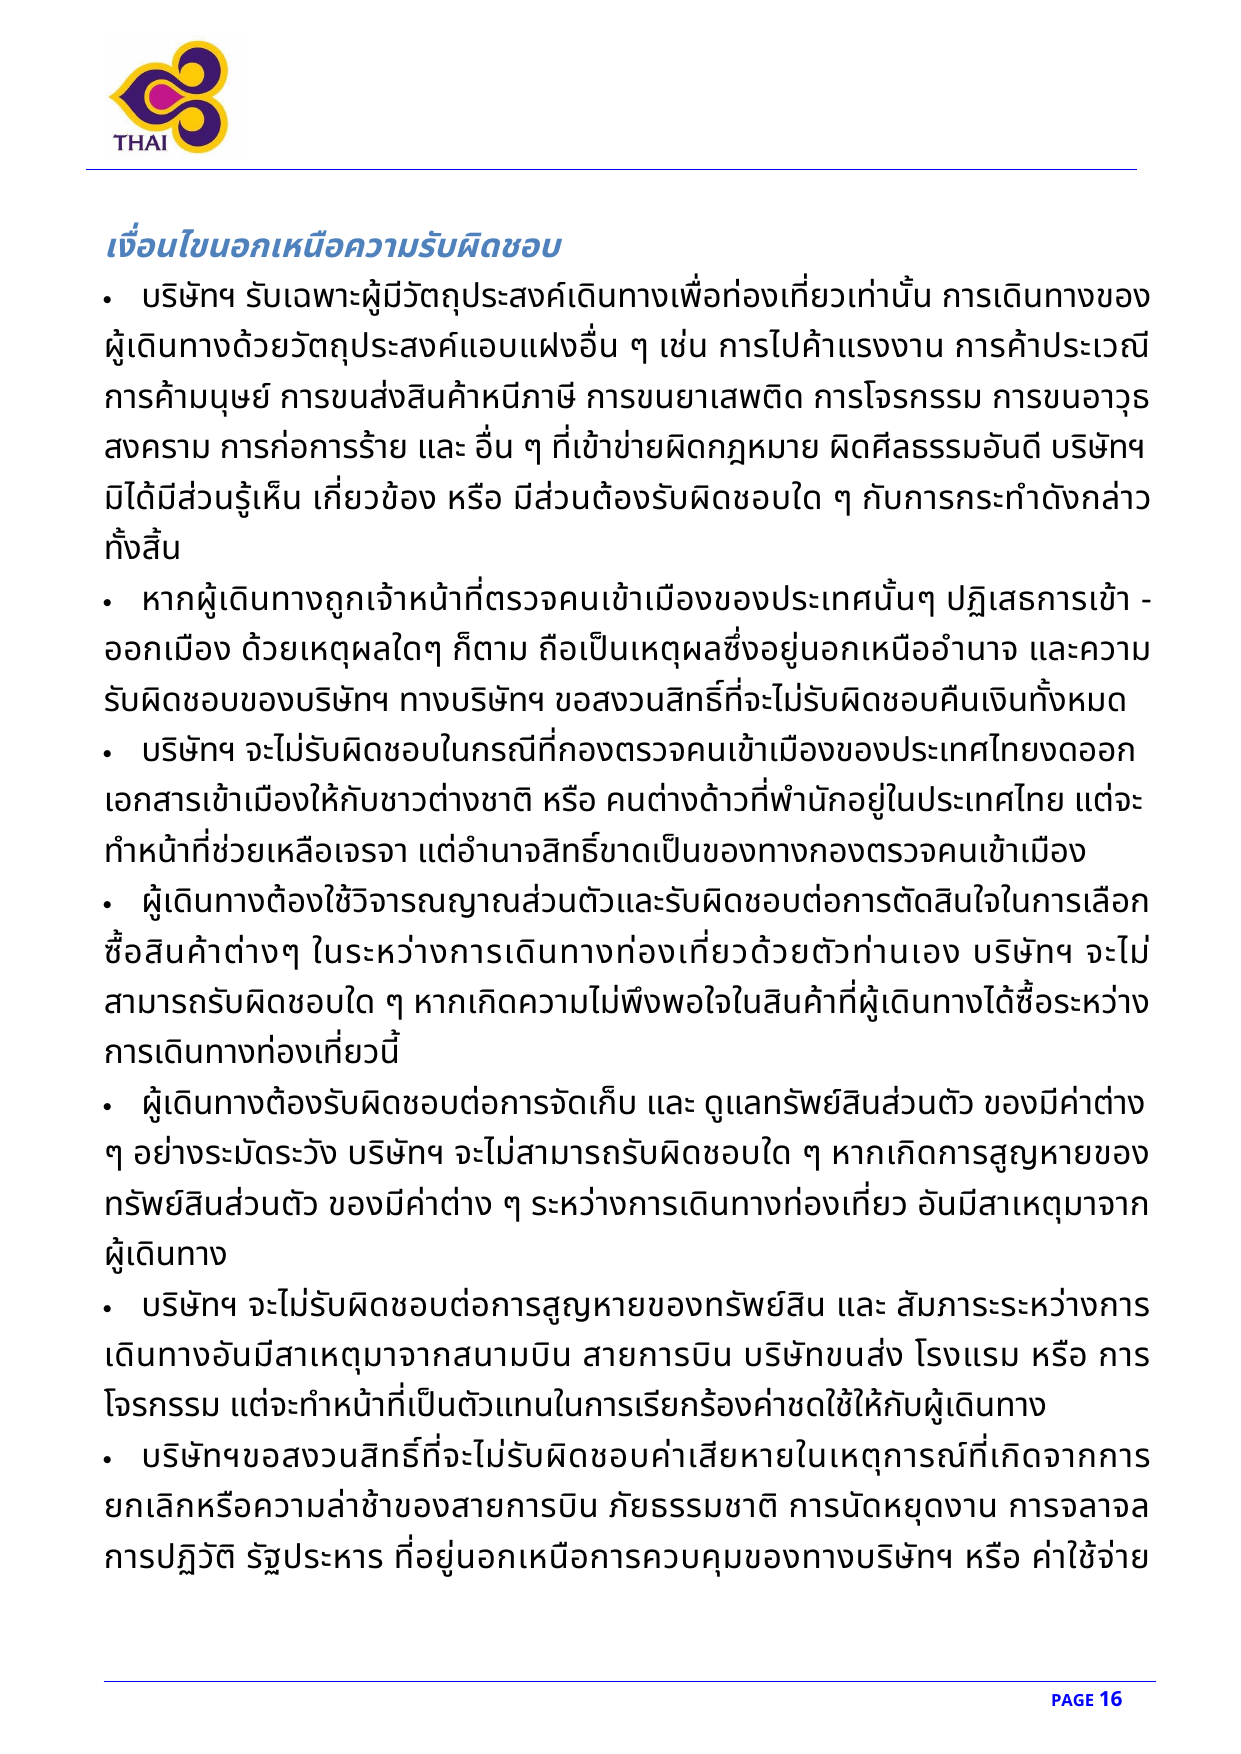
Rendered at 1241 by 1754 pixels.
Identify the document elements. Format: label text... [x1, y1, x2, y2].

list ผู้เดินทางต้องใช้วิจารณญาณส่วนตัวและรับผิดชอบต่อการตัดสินใจในการเลือกซื้อสินค้าต่างๆ ในระหว่างการเดินทางท่องเที่ยวด้วยตัวท่านเอง บริษัทฯ จะไม่สามารถรับผิดชอบใด ๆ หากเกิดความไม่พึงพอใจในสินค้าที่ผู้เดินทางได้ซื้อระหว่างการเดินทางท่องเที่ยวนี้ [103, 877, 1151, 1079]
list บริษัทฯ รับเฉพาะผู้มีวัตถุประสงค์เดินทางเพื่อท่องเที่ยวเท่านั้น การเดินทางของผู้เดินทางด้วยวัตถุประสงค์แอบแฝงอื่น ๆ เช่น การไปค้าแรงงาน การค้าประเวณี การค้ามนุษย์ การขนส่งสินค้าหนีภาษี การขนยาเสพติด การโจรกรรม การขนอาวุธสงคราม การก่อการร้าย และ อื่น ๆ ที่เข้าข่ายผิดกฎหมาย ผิดศีลธรรมอันดี บริษัทฯ มิได้มีส่วนรู้เห็น เกี่ยวข้อง หรือ มีส่วนต้องรับผิดชอบใด ๆ กับการกระทำดังกล่าวทั้งสิ้น [103, 272, 1151, 574]
list หากผู้เดินทางถูกเจ้าหน้าที่ตรวจคนเข้าเมืองของประเทศนั้นๆ ปฏิเสธการเข้า - ออกเมือง ด้วยเหตุผลใดๆ ก็ตาม ถือเป็นเหตุผลซึ่งอยู่นอกเหนืออำนาจ และความรับผิดชอบของบริษัทฯ ทางบริษัทฯ ขอสงวนสิทธิ์ที่จะไม่รับผิดชอบคืนเงินทั้งหมด [103, 574, 1151, 726]
list บริษัทฯ จะไม่รับผิดชอบต่อการสูญหายของทรัพย์สิน และ สัมภาระระหว่างการเดินทางอันมีสาเหตุมาจากสนามบิน สายการบิน บริษัทขนส่ง โรงแรม หรือ การโจรกรรม แต่จะทำหน้าที่เป็นตัวแทนในการเรียกร้องค่าชดใช้ให้กับผู้เดินทาง [103, 1281, 1151, 1432]
subtitle เงื่อนไขนอกเหนือความรับผิดชอบ [103, 222, 1151, 272]
picture [103, 30, 244, 162]
list ผู้เดินทางต้องรับผิดชอบต่อการจัดเก็บ และ ดูแลทรัพย์สินส่วนตัว ของมีค่าต่าง ๆ อย่างระมัดระวัง บริษัทฯ จะไม่สามารถรับผิดชอบใด ๆ หากเกิดการสูญหายของ ทรัพย์สินส่วนตัว ของมีค่าต่าง ๆ ระหว่างการเดินทางท่องเที่ยว อันมีสาเหตุมาจากผู้เดินทาง [103, 1079, 1151, 1281]
list บริษัทฯ จะไม่รับผิดชอบในกรณีที่กองตรวจคนเข้าเมืองของประเทศไทยงดออกเอกสารเข้าเมืองให้กับชาวต่างชาติ หรือ คนต่างด้าวที่พำนักอยู่ในประเทศไทย แต่จะทำหน้าที่ช่วยเหลือเจรจา แต่อำนาจสิทธิ์ขาดเป็นของทางกองตรวจคนเข้าเมือง [103, 726, 1151, 877]
